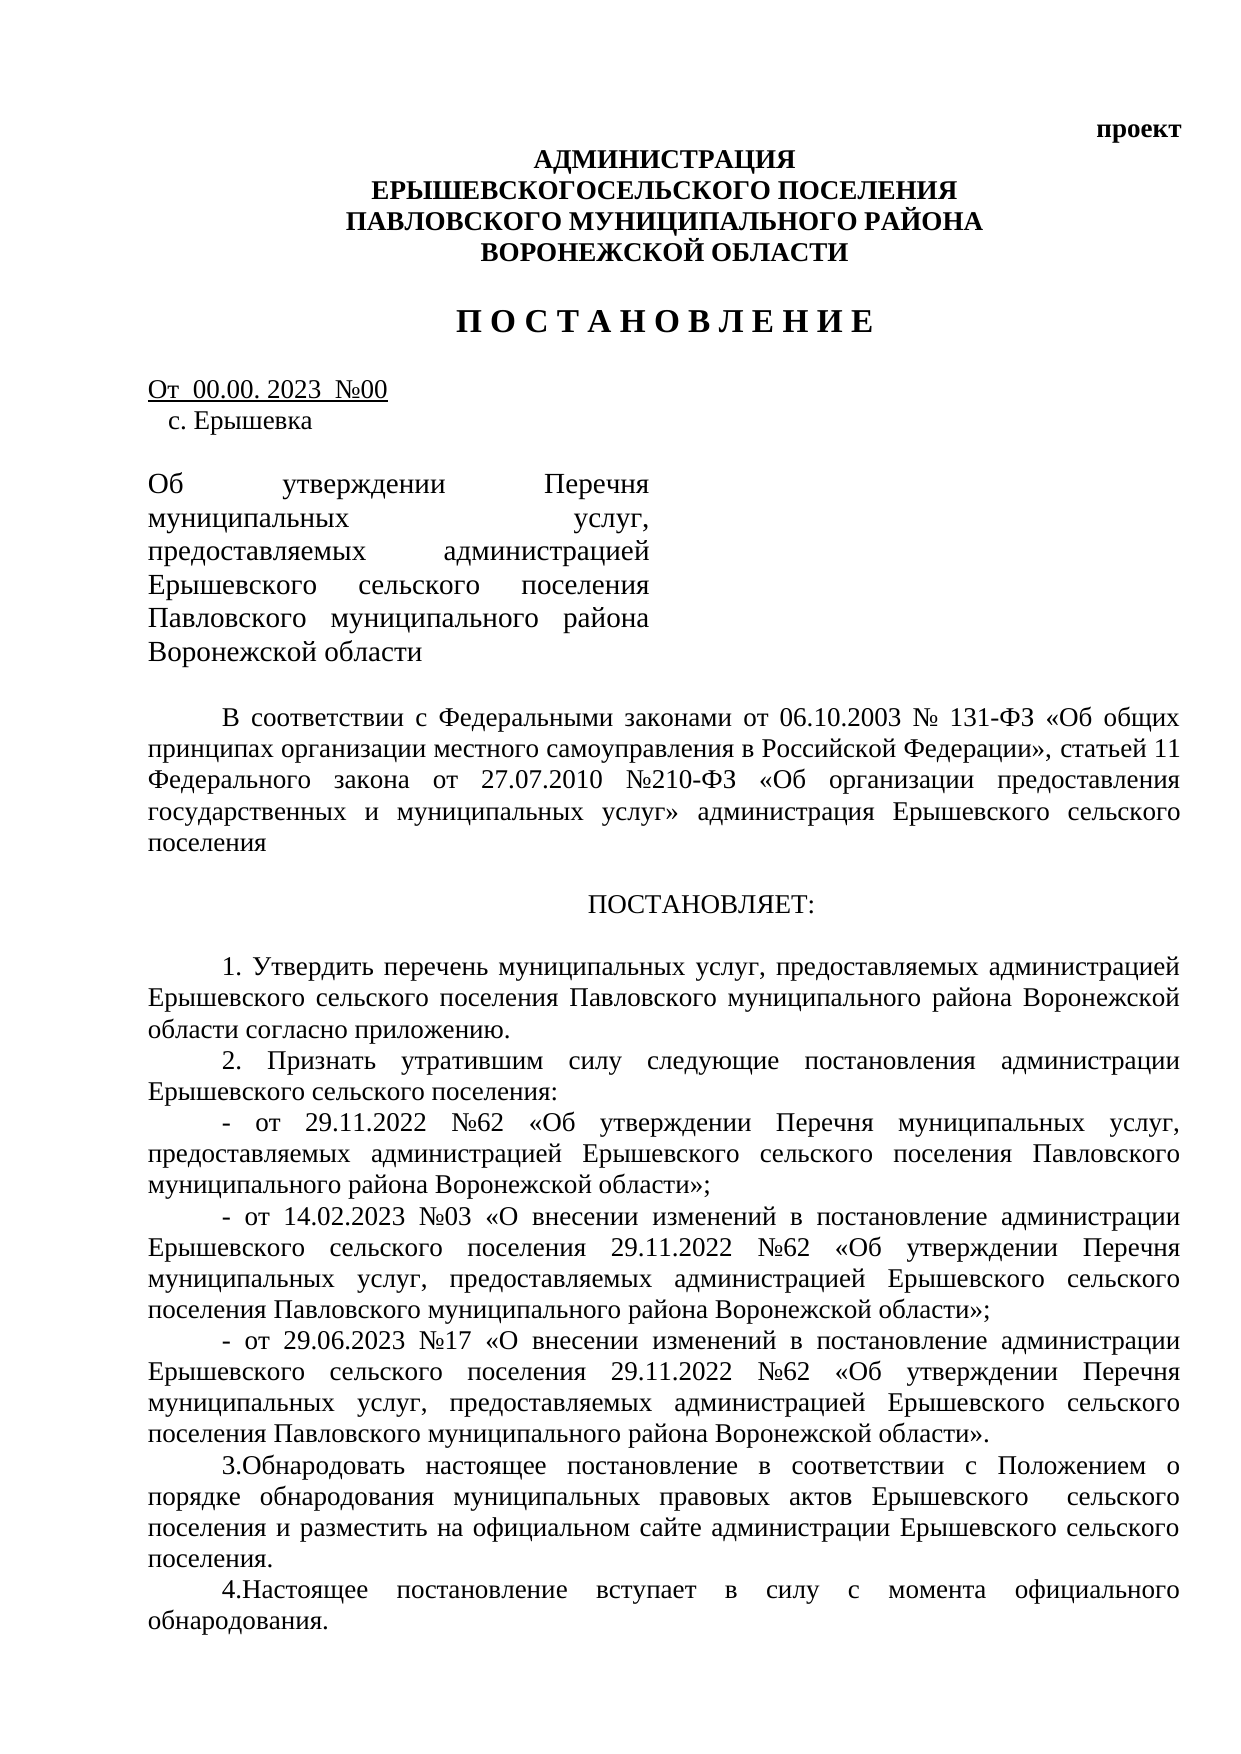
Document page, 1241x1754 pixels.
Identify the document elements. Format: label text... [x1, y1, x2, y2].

text ЕРЫШЕВСКОГОСЕЛЬСКОГО ПОСЕЛЕНИЯ [148, 174, 1181, 205]
text Об утверждении Перечня муниципальных услуг, предоставляемых администрацией Ерышевского сельского поселения Павловского муниципального района Воронежской области [148, 466, 649, 668]
text - от 29.06.2023 №17 «О внесении изменений в постановление администрации Ерышевского сельского поселения 29.11.2022 №62 «Об утверждении Перечня муниципальных услуг, предоставляемых администрацией Ерышевского сельского поселения Павловского муниципального района Воронежской области». [148, 1324, 1181, 1449]
text 3.Обнародовать настоящее постановление в соответствии с Положением о порядке обнародования муниципальных правовых актов Ерышевского сельского поселения и разместить на официальном сайте администрации Ерышевского сельского поселения. [148, 1449, 1181, 1573]
text АДМИНИСТРАЦИЯ [148, 143, 1181, 174]
text От 00.00. 2023 №00 [148, 373, 1181, 404]
text ПАВЛОВСКОГО МУНИЦИПАЛЬНОГО РАЙОНА [148, 205, 1181, 236]
text ВОРОНЕЖСКОЙ ОБЛАСТИ [148, 236, 1181, 267]
text ПОСТАНОВЛЯЕТ: [148, 888, 1181, 919]
text 2. Признать утратившим силу следующие постановления администрации Ерышевского сельского поселения: [148, 1044, 1181, 1106]
text 4.Настоящее постановление вступает в силу с момента официального обнародования. [148, 1573, 1181, 1636]
text П О С Т А Н О В Л Е Н И Е [148, 301, 1181, 339]
text В соответствии с Федеральными законами от 06.10.2003 № 131-ФЗ «Об общих принципах организации местного самоуправления в Российской Федерации», статьей 11 Федерального закона от 27.07.2010 №210-ФЗ «Об организации предоставления государственных и муниципальных услуг» администрация Ерышевского сельского поселения [148, 701, 1181, 857]
text 1. Утвердить перечень муниципальных услуг, предоставляемых администрацией Ерышевского сельского поселения Павловского муниципального района Воронежской области согласно приложению. [148, 950, 1181, 1044]
text - от 29.11.2022 №62 «Об утверждении Перечня муниципальных услуг, предоставляемых администрацией Ерышевского сельского поселения Павловского муниципального района Воронежской области»; [148, 1106, 1181, 1199]
text с. Ерышевка [148, 404, 1181, 435]
text проект [148, 112, 1181, 143]
text - от 14.02.2023 №03 «О внесении изменений в постановление администрации Ерышевского сельского поселения 29.11.2022 №62 «Об утверждении Перечня муниципальных услуг, предоставляемых администрацией Ерышевского сельского поселения Павловского муниципального района Воронежской области»; [148, 1199, 1181, 1324]
